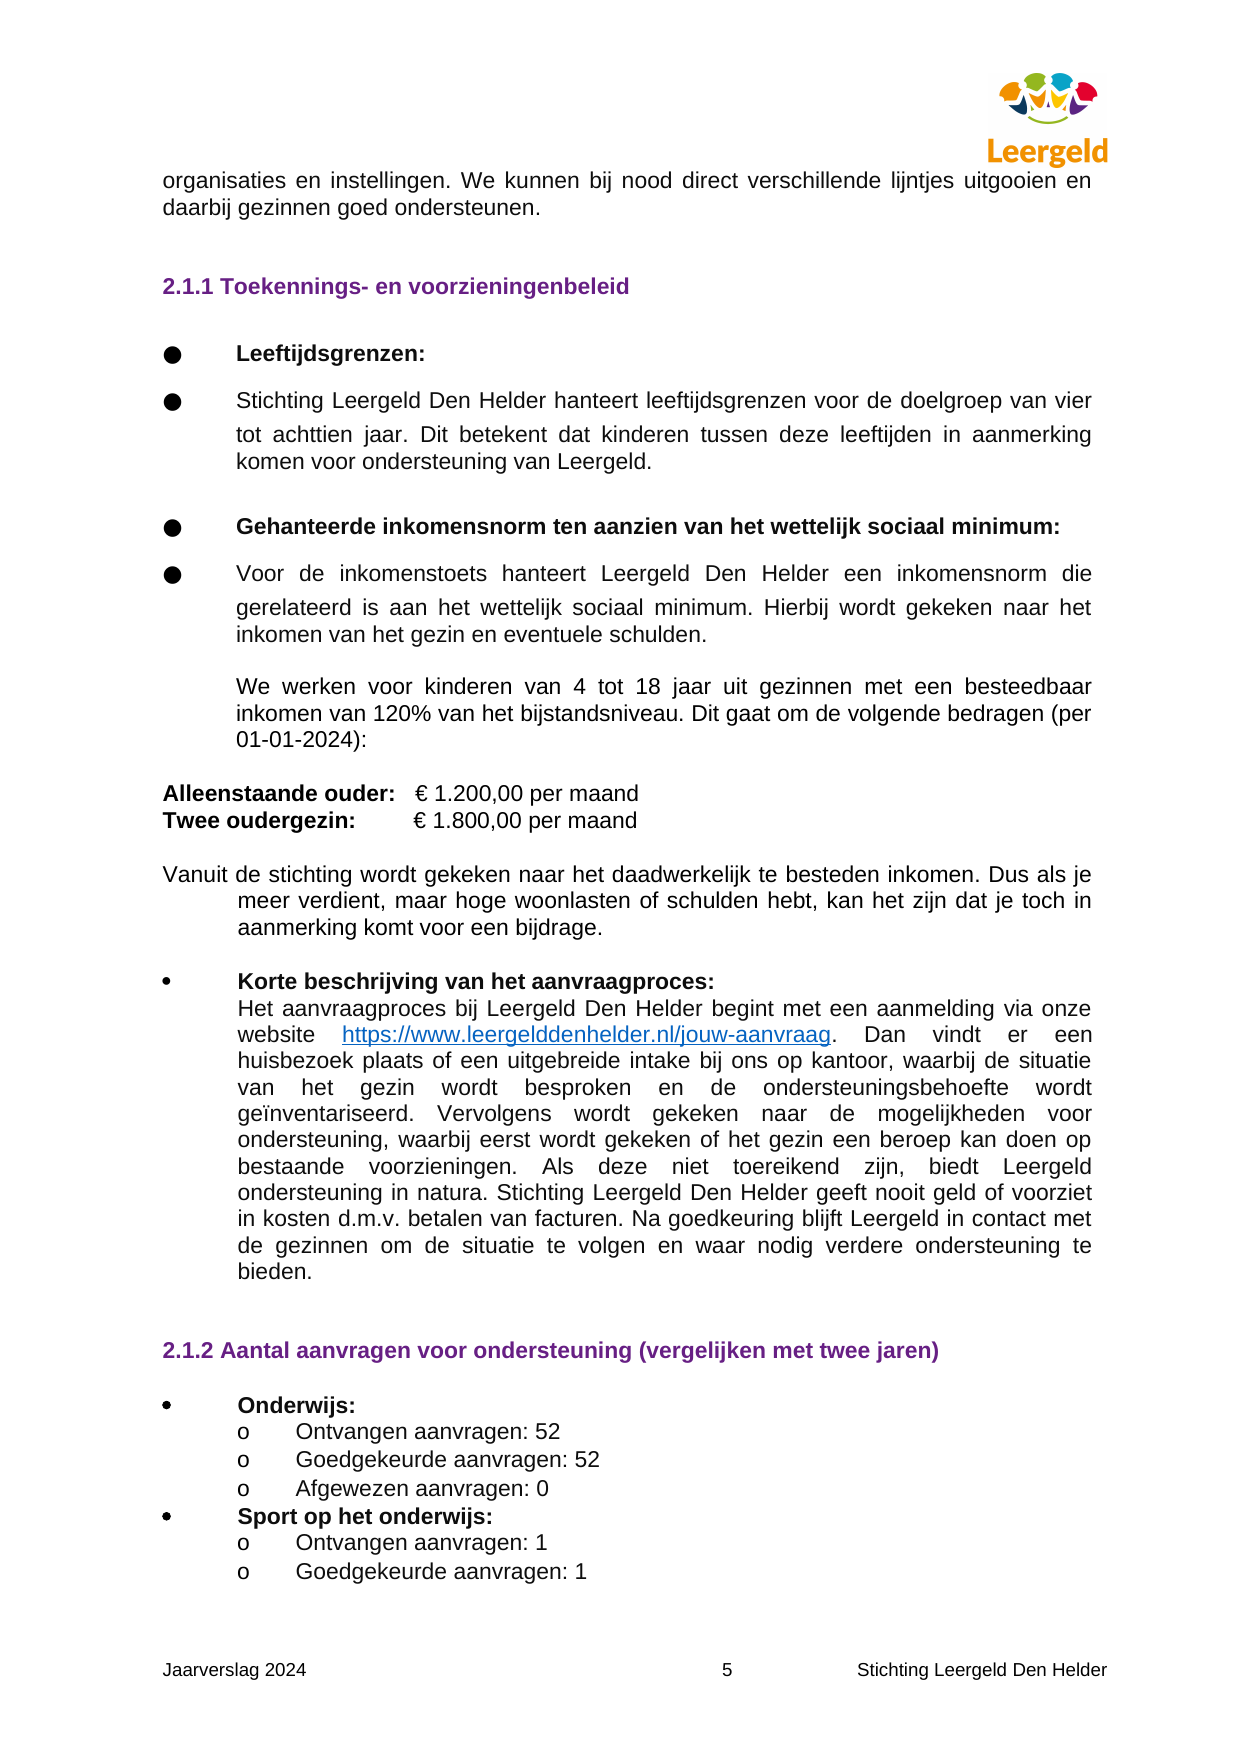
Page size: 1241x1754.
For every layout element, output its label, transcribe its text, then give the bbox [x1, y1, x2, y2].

list Korte beschrijving van het aanvraagproces: [162, 968, 1093, 994]
list Alleenstaande ouder: € 1.200,00 per maand [162, 780, 1093, 807]
list Gehanteerde inkomensnorm ten aanzien van het wettelijk sociaal minimum: [162, 500, 1093, 547]
list Ontvangen aanvragen: 1 [236, 1529, 1093, 1558]
subtitle 2.1.1 Toekennings- en voorzieningenbeleid [162, 273, 1093, 299]
list Voor de inkomenstoets hanteert Leergeld Den Helder een inkomensnorm die gerelateerd is aan het wettelijk sociaal minimum. Hierbij wordt gekeken naar het inkomen van het gezin en eventuele schulden. [162, 547, 1093, 647]
list Onderwijs: [162, 1392, 1093, 1418]
list Vanuit de stichting wordt gekeken naar het daadwerkelijk te besteden inkomen. Dus als je meer verdient, maar hoge woonlasten of schulden hebt, kan het zijn dat je toch in aanmerking komt voor een bijdrage. [162, 861, 1093, 940]
list Leeftijdsgrenzen: [162, 327, 1093, 374]
picture [988, 73, 1108, 168]
list Goedgekeurde aanvragen: 1 [236, 1558, 1093, 1586]
text We werken voor kinderen van 4 tot 18 jaar uit gezinnen met een besteedbaar inkomen van 120% van het bijstandsniveau. Dit gaat om de volgende bedragen (per 01-01-2024): [236, 673, 1093, 752]
list Twee oudergezin: € 1.800,00 per maand [162, 807, 1093, 833]
list Afgewezen aanvragen: 0 [236, 1474, 1093, 1503]
list Sport op het onderwijs: [162, 1503, 1093, 1529]
list Het aanvraagproces bij Leergeld Den Helder begint met een aanmelding via onze website https://www.leergelddenhelder.nl/jouw-aanvraag. Dan vindt er een huisbezoek plaats of een uitgebreide intake bij ons op kantoor, waarbij de situatie van het gezin wordt besproken en de ondersteuningsbehoefte wordt geïnventariseerd. Vervolgens wordt gekeken naar de mogelijkheden voor ondersteuning, waarbij eerst wordt gekeken of het gezin een beroep kan doen op bestaande voorzieningen. Als deze niet toereikend zijn, biedt Leergeld ondersteuning in natura. Stichting Leergeld Den Helder geeft nooit geld of voorziet in kosten d.m.v. betalen van facturen. Na goedkeuring blijft Leergeld in contact met de gezinnen om de situatie te volgen en waar nodig verdere ondersteuning te bieden. [237, 994, 1093, 1284]
list Stichting Leergeld Den Helder hanteert leeftijdsgrenzen voor de doelgroep van vier tot achttien jaar. Dit betekent dat kinderen tussen deze leeftijden in aanmerking komen voor ondersteuning van Leergeld. [162, 374, 1093, 474]
subtitle 2.1.2 Aantal aanvragen voor ondersteuning (vergelijken met twee jaren) [162, 1337, 1093, 1363]
list Ontvangen aanvragen: 52 [236, 1418, 1093, 1446]
list Goedgekeurde aanvragen: 52 [236, 1446, 1093, 1474]
